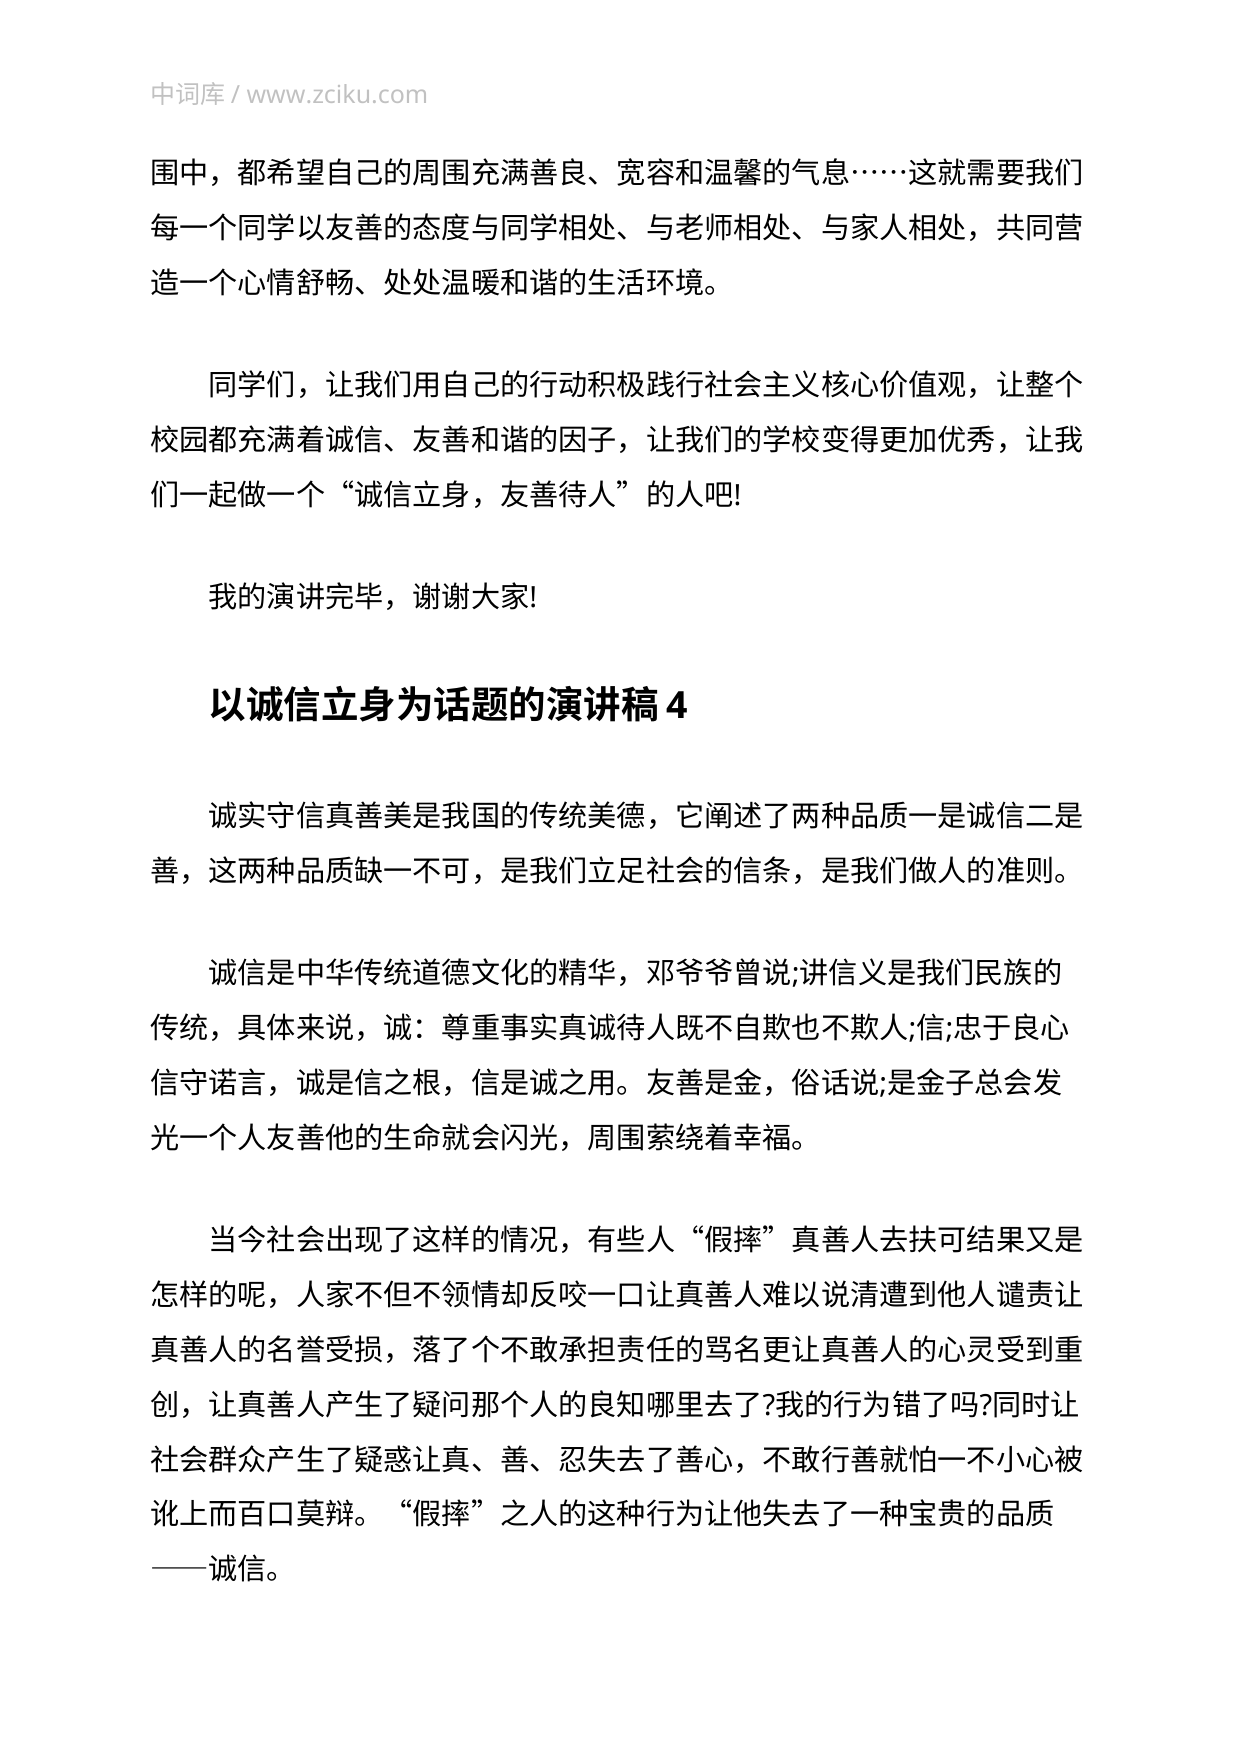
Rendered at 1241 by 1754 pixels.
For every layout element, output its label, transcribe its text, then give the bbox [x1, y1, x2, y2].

text 诚信是中华传统道德文化的精华，邓爷爷曾说;讲信义是我们民族的传统，具体来说，诚：尊重事实真诚待人既不自欺也不欺人;信;忠于良心信守诺言，诚是信之根，信是诚之用。友善是金，俗话说;是金子总会发光一个人友善他的生命就会闪光，周围萦绕着幸福。 [150, 949, 1090, 1157]
text 当今社会出现了这样的情况，有些人“假摔”真善人去扶可结果又是怎样的呢，人家不但不领情却反咬一口让真善人难以说清遭到他人谴责让真善人的名誉受损，落了个不敢承担责任的骂名更让真善人的心灵受到重创，让真善人产生了疑问那个人的良知哪里去了?我的行为错了吗?同时让社会群众产生了疑惑让真、善、忍失去了善心，不敢行善就怕一不小心被讹上而百口莫辩。“假摔”之人的这种行为让他失去了一种宝贵的品质——诚信。 [150, 1216, 1090, 1588]
text 以诚信立身为话题的演讲稿4 [150, 675, 1090, 730]
text 同学们，让我们用自己的行动积极践行社会主义核心价值观，让整个校园都充满着诚信、友善和谐的因子，让我们的学校变得更加优秀，让我们一起做一个“诚信立身，友善待人”的人吧! [150, 362, 1090, 514]
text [150, 150, 1090, 302]
text 诚实守信真善美是我国的传统美德，它阐述了两种品质一是诚信二是善，这两种品质缺一不可，是我们立足社会的信条，是我们做人的准则。 [150, 793, 1090, 890]
text 我的演讲完毕，谢谢大家! [150, 573, 1090, 616]
